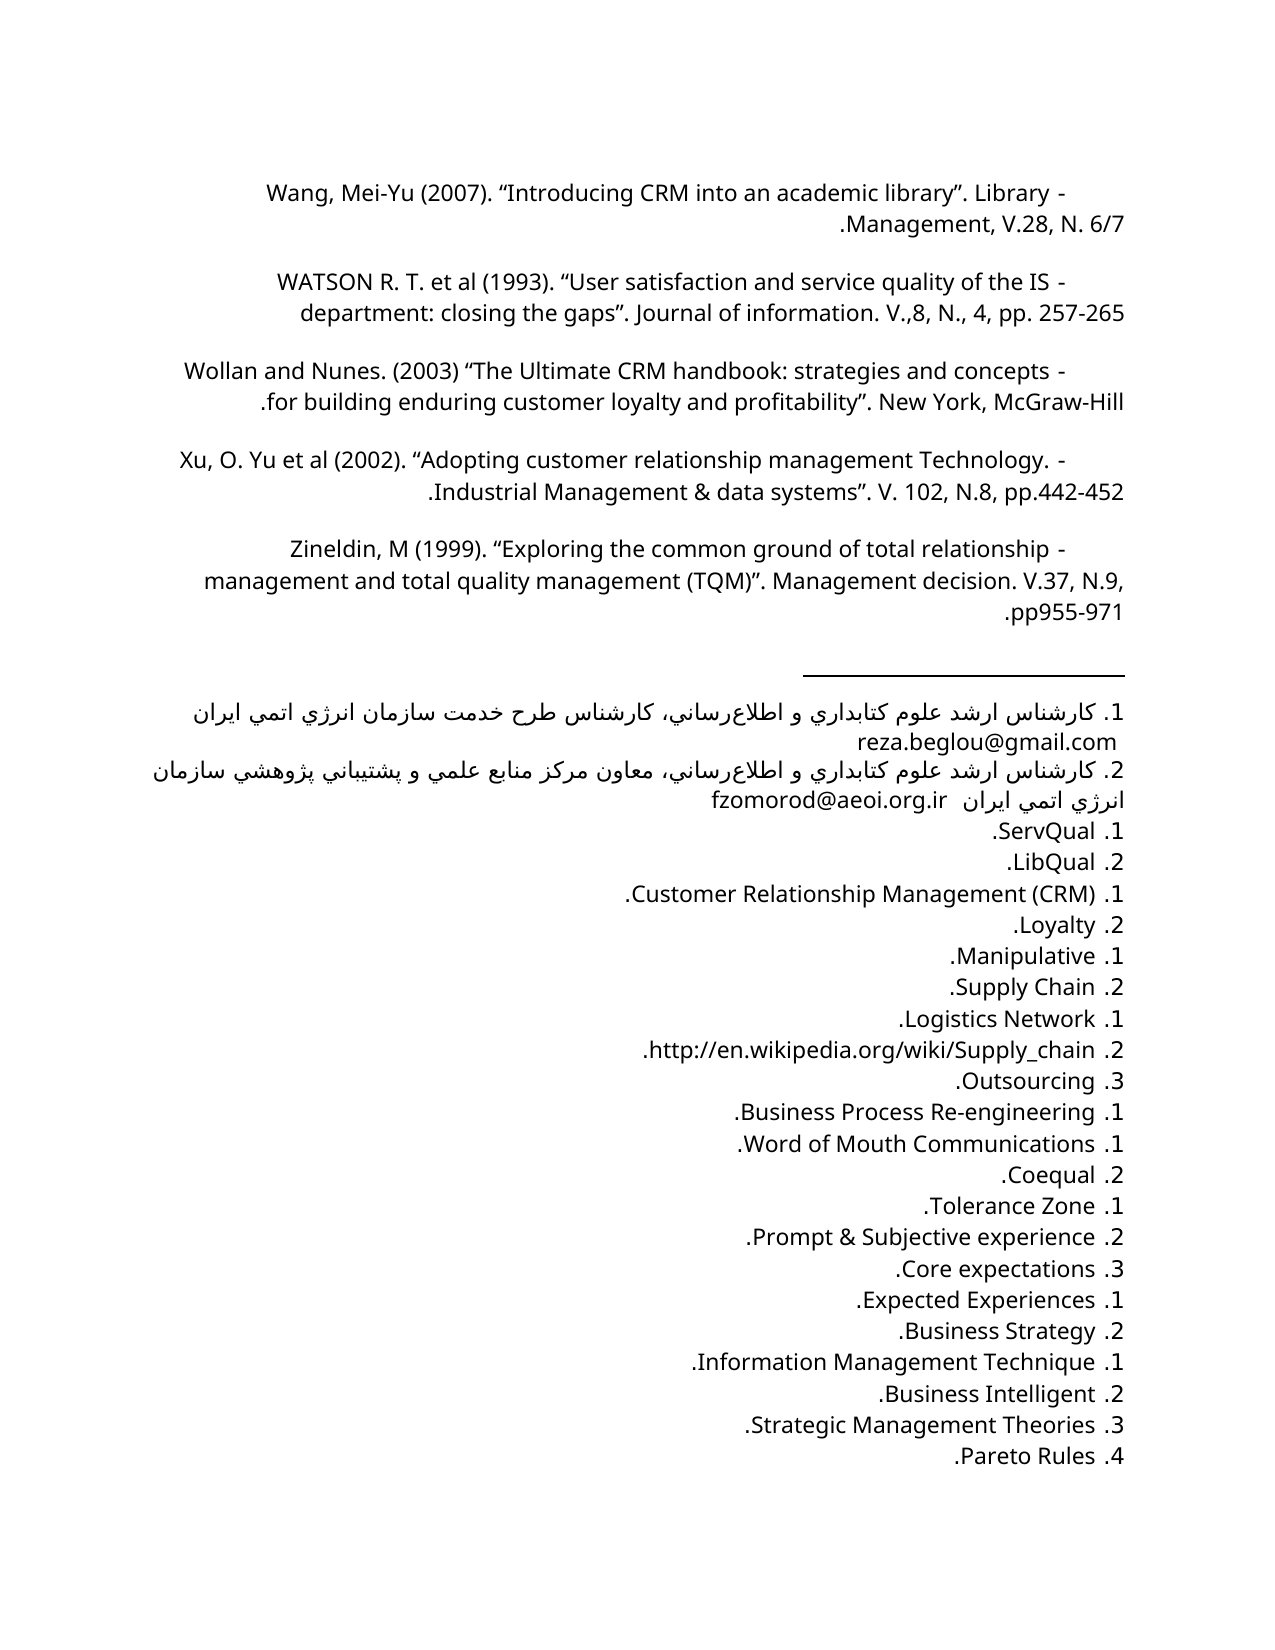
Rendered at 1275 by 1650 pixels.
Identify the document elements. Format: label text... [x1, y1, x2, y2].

text 3. Outsourcing. [150, 1065, 1125, 1096]
text 2. Supply Chain. [150, 971, 1125, 1003]
text - Xu, O. Yu et al (2002). “Adopting customer relationship management Technology. Industrial Management & data systems”. V. 102, N.8, pp.442-452. [150, 444, 1125, 507]
text 1. Tolerance Zone. [150, 1190, 1125, 1221]
text 2. Prompt & Subjective experience. [150, 1221, 1125, 1253]
text 1. ServQual. [150, 815, 1125, 846]
text 2. Business Strategy. [150, 1315, 1125, 1346]
text 4. Pareto Rules. [150, 1440, 1125, 1471]
text - Zineldin, M (1999). “Exploring the common ground of total relationship management and total quality management (TQM)”. Management decision. V.37, N.9, pp955-971. [150, 533, 1125, 627]
text 1. Manipulative. [150, 940, 1125, 971]
text reza.beglou@gmail.com [150, 726, 1125, 757]
text 2. Coequal. [150, 1159, 1125, 1190]
text 2. Loyalty. [150, 909, 1125, 940]
text - Wang, Mei-Yu (2007). “Introducing CRM into an academic library”. Library Management, V.28, N. 6/7. [150, 177, 1125, 239]
text - Wollan and Nunes. (2003) “The Ultimate CRM handbook: strategies and concepts for building enduring customer loyalty and profitability”. New York, McGraw-Hill. [150, 355, 1125, 417]
text 2. LibQual. [150, 846, 1125, 878]
text 1. Logistics Network. [150, 1003, 1125, 1034]
text 1. كارشناس ارشد علوم كتابداري و اطلاع‌رساني، كارشناس طرح خدمت سازمان انرژي اتمي ايران [150, 699, 1125, 726]
text 3. Core expectations. [150, 1253, 1125, 1284]
text 2. Business Intelligent. [150, 1378, 1125, 1409]
text 1. Customer Relationship Management (CRM). [150, 878, 1125, 909]
text 1. Business Process Re-engineering. [150, 1096, 1125, 1128]
text 1. Expected Experiences. [150, 1284, 1125, 1315]
text 1. Information Management Technique. [150, 1346, 1125, 1378]
text 2. كارشناس ارشد علوم كتابداري و اطلاع‌رساني، معاون مركز منابع علمي و پشتيباني پژوهشي سازمان انرژي اتمي ايران fzomorod@aeoi.org.ir [150, 757, 1125, 815]
text 3. Strategic Management Theories. [150, 1409, 1125, 1440]
text 1. Word of Mouth Communications. [150, 1128, 1125, 1159]
text 2. http://en.wikipedia.org/wiki/Supply_chain. [150, 1034, 1125, 1065]
text - WATSON R. T. et al (1993). “User satisfaction and service quality of the IS department: closing the gaps”. Journal of information. V.,8, N., 4, pp. 257-265 [150, 266, 1125, 328]
